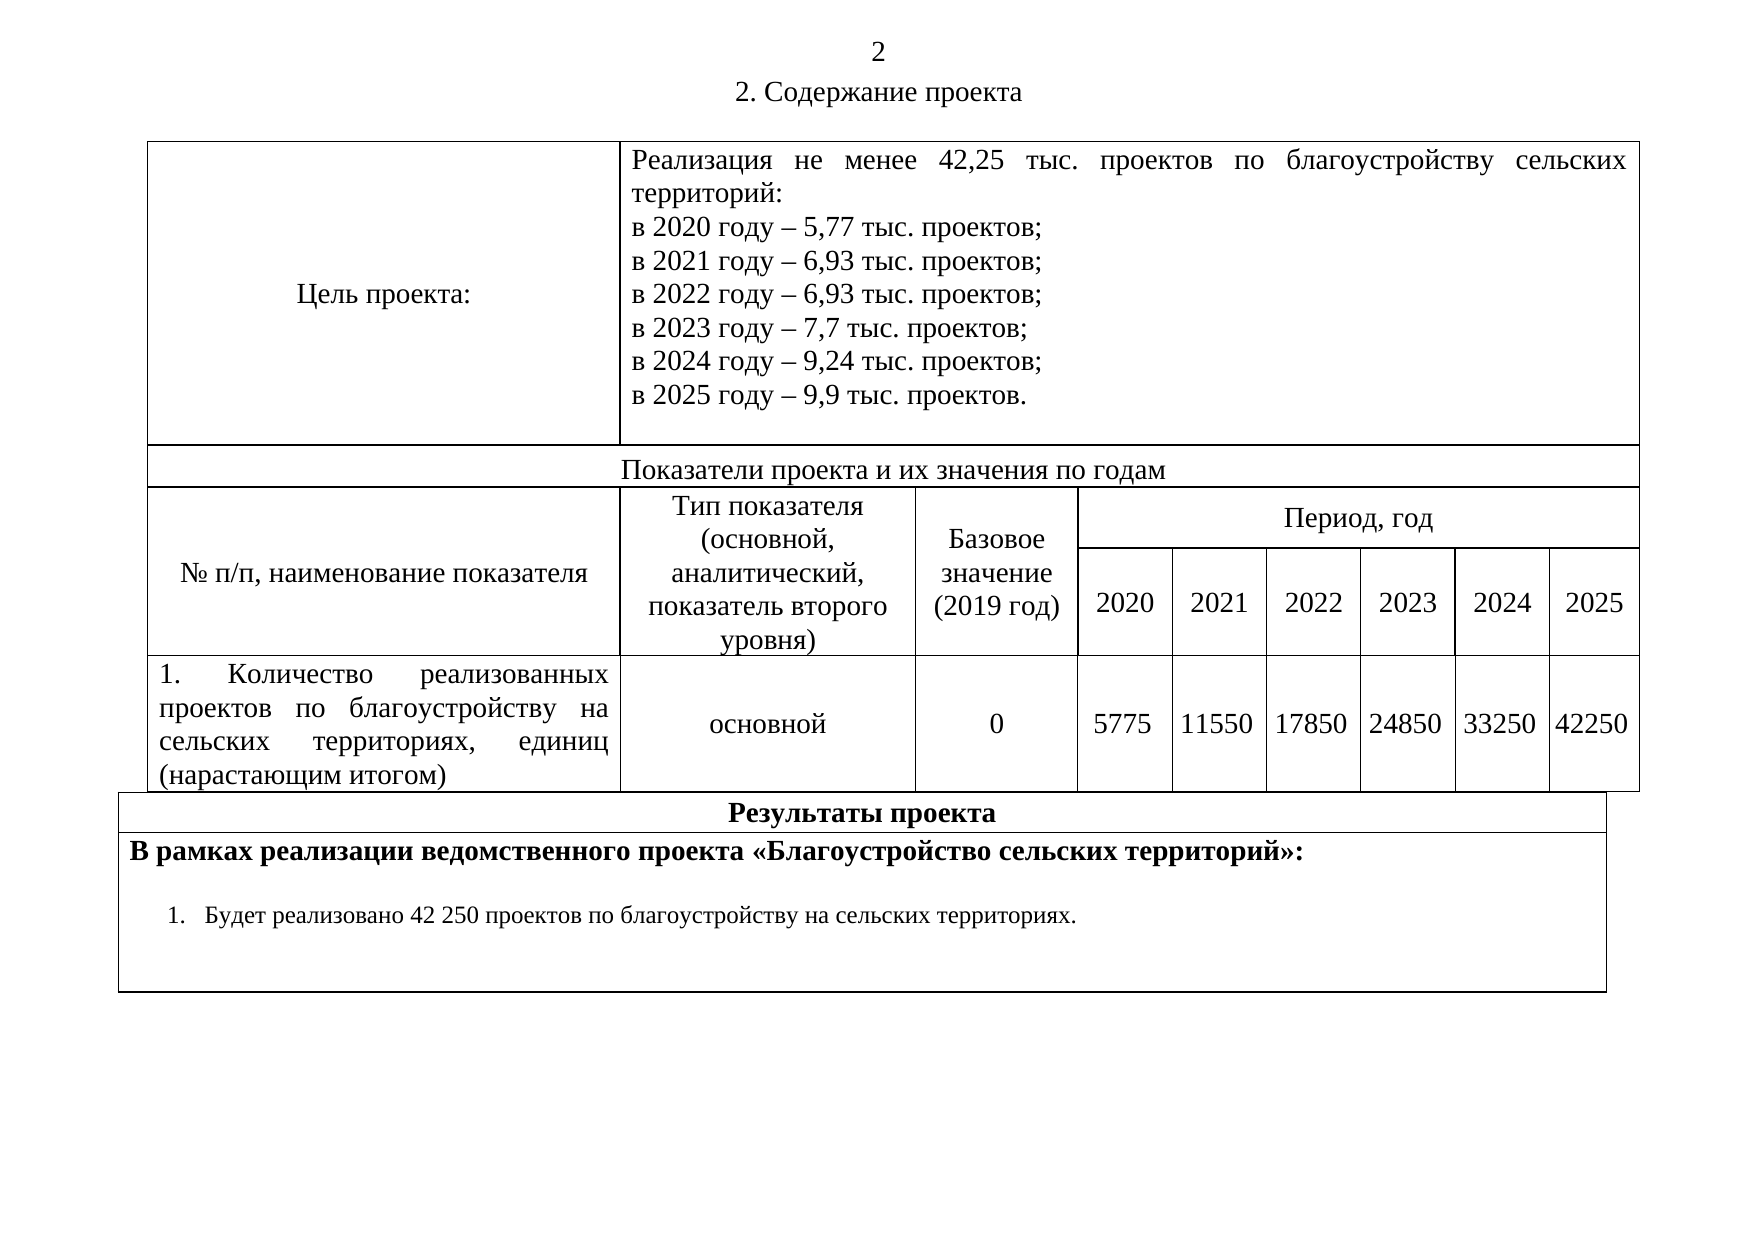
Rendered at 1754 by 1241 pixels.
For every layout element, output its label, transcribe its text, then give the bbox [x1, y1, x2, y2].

table_cell Показатели проекта и их значения по годам [148, 446, 1639, 486]
table_cell Базовое значение (2019 год) [916, 488, 1077, 655]
text 2. Содержание проекта [118, 74, 1639, 107]
table_cell 2025 [1550, 549, 1639, 655]
table_header Цель проекта: [148, 142, 619, 444]
table_cell 2021 [1173, 549, 1266, 655]
table_cell 42250 [1550, 656, 1639, 791]
table_cell Период, год [1079, 488, 1639, 547]
table_cell 1. Количество реализованных проектов по благоустройству на сельских территориях, единиц (нарастающим итогом) [148, 656, 620, 791]
table_cell В рамках реализации ведомственного проекта «Благоустройство сельских территорий»: Будет реализовано 42 250 проектов по благоустройству на сельских территориях. [119, 833, 1606, 991]
table_cell 0 [916, 656, 1077, 791]
table_cell 2022 [1267, 549, 1360, 655]
table_cell 33250 [1456, 656, 1549, 791]
table_cell 11550 [1173, 656, 1266, 791]
table_cell 2020 [1079, 549, 1172, 655]
table_cell 5775 [1078, 656, 1172, 791]
table_header Реализация не менее 42,25 тыс. проектов по благоустройству сельских территорий: в 2020 году – 5,77 тыс. проектов; в 2021 году – 6,93 тыс. проектов; в 2022 году – 6,93 тыс. проектов; в 2023 году – 7,7 тыс. проектов; в 2024 году – 9,24 тыс. проектов; в 2025 году – 9,9 тыс. проектов. [621, 142, 1639, 444]
table_cell 2023 [1361, 549, 1454, 655]
table_cell основной [621, 656, 915, 791]
table_cell 17850 [1267, 656, 1360, 791]
table_header Результаты проекта [119, 793, 1606, 832]
table_cell 2024 [1456, 549, 1549, 655]
table_cell Тип показателя (основной, аналитический, показатель второго уровня) [621, 488, 915, 655]
table_cell 24850 [1361, 656, 1455, 791]
table_cell № п/п, наименование показателя [148, 488, 619, 655]
